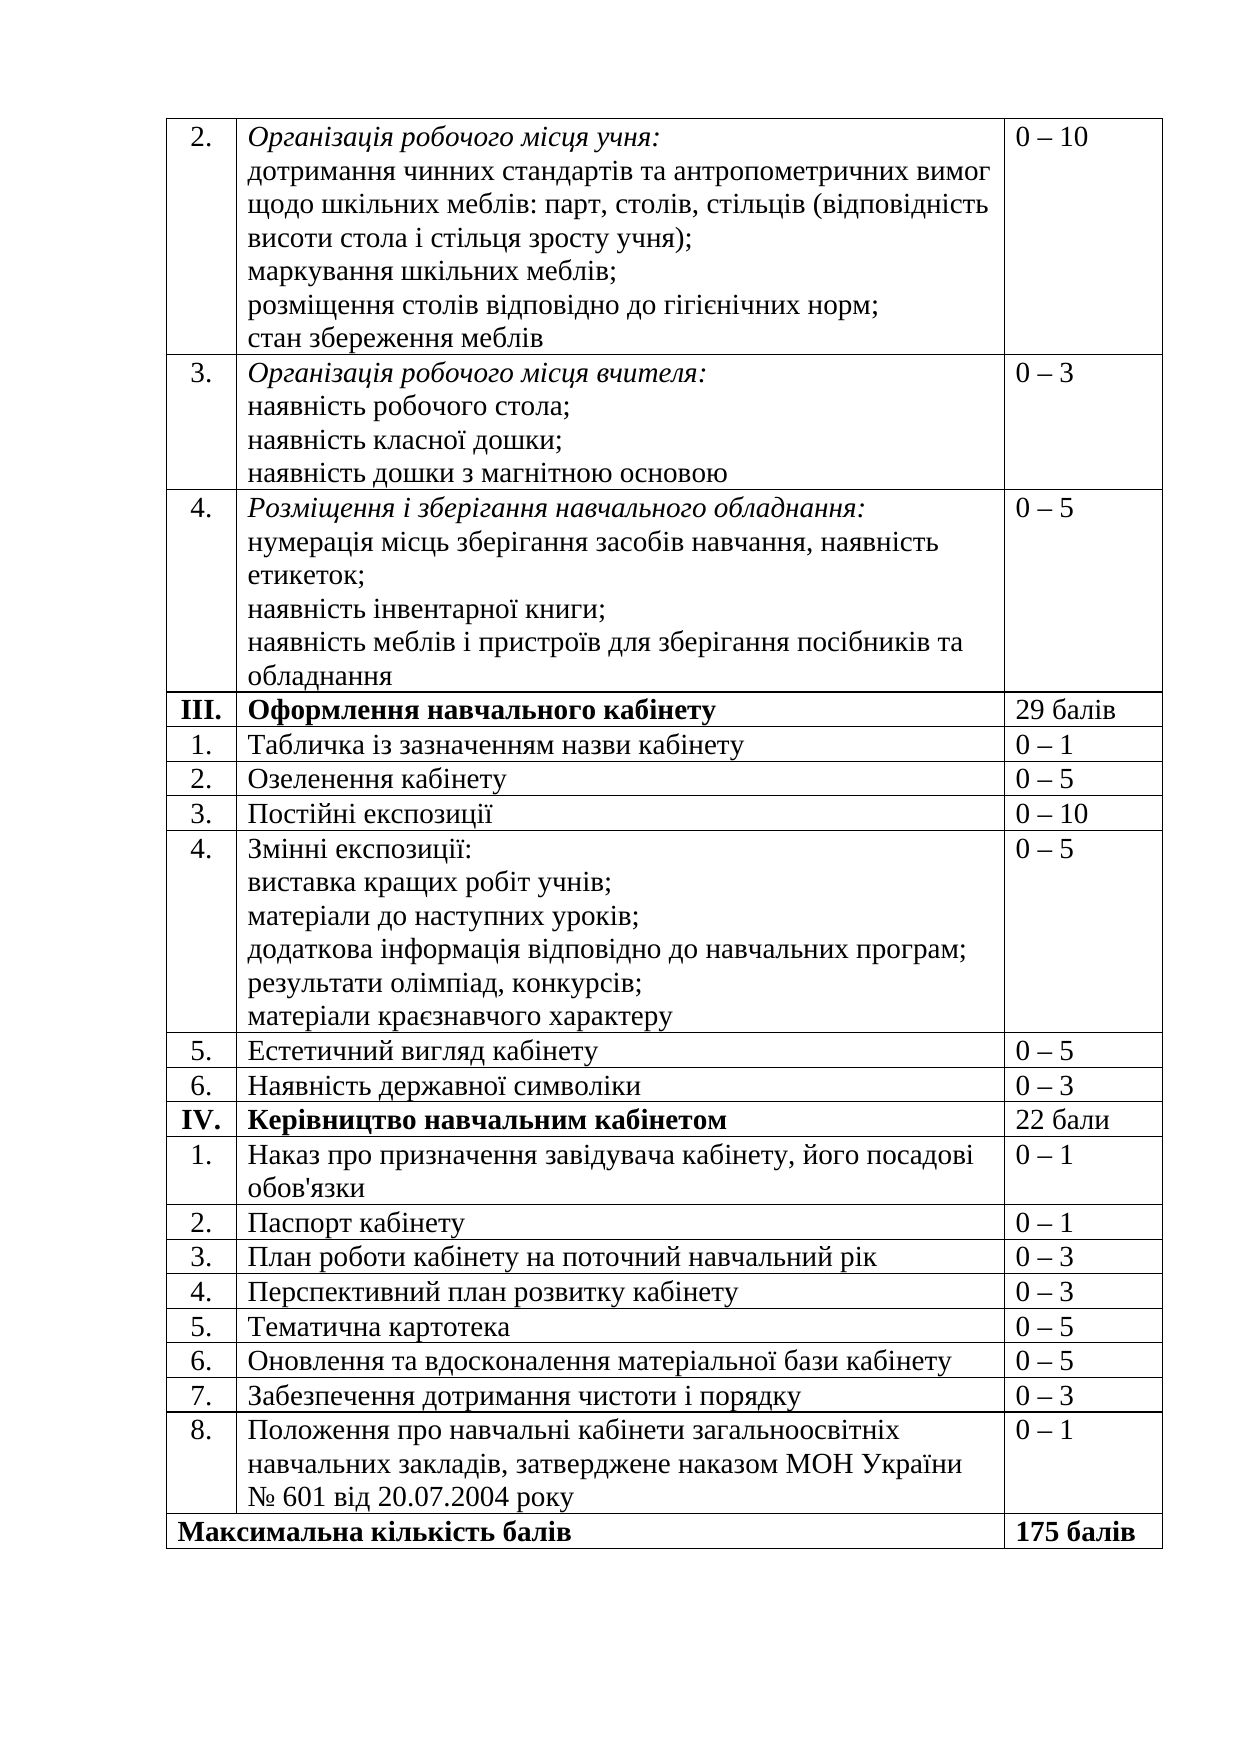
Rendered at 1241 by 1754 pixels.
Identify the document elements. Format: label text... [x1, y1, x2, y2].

table_cell 2. [167, 119, 236, 354]
table_cell 3. [167, 796, 236, 830]
table_cell Табличка із зазначенням назви кабінету [237, 727, 1004, 761]
table_cell 2. [167, 1205, 236, 1238]
table_cell 1. [167, 1137, 236, 1204]
table_cell Тематична картотека [237, 1309, 1004, 1342]
table_cell Озеленення кабінету [237, 762, 1004, 795]
table_cell 6. [167, 1343, 236, 1377]
table_cell 0 – 3 [1005, 355, 1162, 489]
table_cell 22 бали [1005, 1102, 1162, 1136]
table_cell 0 – 3 [1005, 1378, 1162, 1411]
table_cell 0 – 5 [1005, 762, 1162, 795]
table_cell 0 – 1 [1005, 727, 1162, 761]
table_cell 0 – 3 [1005, 1068, 1162, 1101]
table_cell 4. [167, 1274, 236, 1308]
table_cell 3. [167, 1240, 236, 1273]
table_cell 6. [167, 1068, 236, 1101]
table_cell Організація робочого місця вчителя: наявність робочого стола; наявність класної дошки; наявність дошки з магнітною основою [237, 355, 1004, 489]
table_cell 29 балів [1005, 693, 1162, 726]
table_cell Керівництво навчальним кабінетом [237, 1102, 1004, 1136]
table_cell 0 – 5 [1005, 1033, 1162, 1067]
table_cell ІV. [167, 1102, 236, 1136]
table_cell Перспективний план розвитку кабінету [237, 1274, 1004, 1308]
table_cell 3. [167, 355, 236, 489]
table_cell 5. [167, 1309, 236, 1342]
table_cell 0 – 3 [1005, 1240, 1162, 1273]
table_cell 2. [167, 762, 236, 795]
table_cell Оформлення навчального кабінету [237, 693, 1004, 726]
table_cell 0 – 1 [1005, 1137, 1162, 1204]
table_cell Паспорт кабінету [237, 1205, 1004, 1238]
table_cell 0 – 5 [1005, 831, 1162, 1032]
table_cell 7. [167, 1378, 236, 1411]
table_cell 0 – 5 [1005, 1309, 1162, 1342]
table_cell Постійні експозиції [237, 796, 1004, 830]
table_cell 0 – 5 [1005, 490, 1162, 691]
table_cell Забезпечення дотримання чистоти і порядку [237, 1378, 1004, 1411]
table_cell Наявність державної символіки [237, 1068, 1004, 1101]
table_cell 4. [167, 490, 236, 691]
table_cell 0 – 1 [1005, 1205, 1162, 1238]
table_cell 1. [167, 727, 236, 761]
table_cell Положення про навчальні кабінети загальноосвітніх навчальних закладів, затверджене наказом МОН України № 601 від 20.07.2004 року [237, 1413, 1004, 1513]
table_cell 175 балів [1005, 1514, 1162, 1548]
table_cell План роботи кабінету на поточний навчальний рік [237, 1240, 1004, 1273]
table_cell 0 – 10 [1005, 796, 1162, 830]
table_cell 0 – 3 [1005, 1274, 1162, 1308]
table_cell Змінні експозиції: виставка кращих робіт учнів; матеріали до наступних уроків; додаткова інформація відповідно до навчальних програм; результати олімпіад, конкурсів; матеріали краєзнавчого характеру [237, 831, 1004, 1032]
table_cell 0 – 5 [1005, 1343, 1162, 1377]
table_cell Організація робочого місця учня: дотримання чинних стандартів та антропометричних вимог щодо шкільних меблів: парт, столів, стільців (відповідність висоти стола і стільця зросту учня); маркування шкільних меблів; розміщення столів відповідно до гігієнічних норм; стан збереження меблів [237, 119, 1004, 354]
table_cell 4. [167, 831, 236, 1032]
table_cell 8. [167, 1413, 236, 1513]
table_cell Естетичний вигляд кабінету [237, 1033, 1004, 1067]
table_cell Оновлення та вдосконалення матеріальної бази кабінету [237, 1343, 1004, 1377]
table_cell Наказ про призначення завідувача кабінету, його посадові обов'язки [237, 1137, 1004, 1204]
table_cell Розміщення і зберігання навчального обладнання: нумерація місць зберігання засобів навчання, наявність етикеток; наявність інвентарної книги; наявність меблів і пристроїв для зберігання посібників та обладнання [237, 490, 1004, 691]
table_cell 0 – 10 [1005, 119, 1162, 354]
table_cell ІІІ. [167, 693, 236, 726]
table_cell 5. [167, 1033, 236, 1067]
table_cell 0 – 1 [1005, 1413, 1162, 1513]
table_cell Максимальна кількість балів [167, 1514, 1004, 1548]
